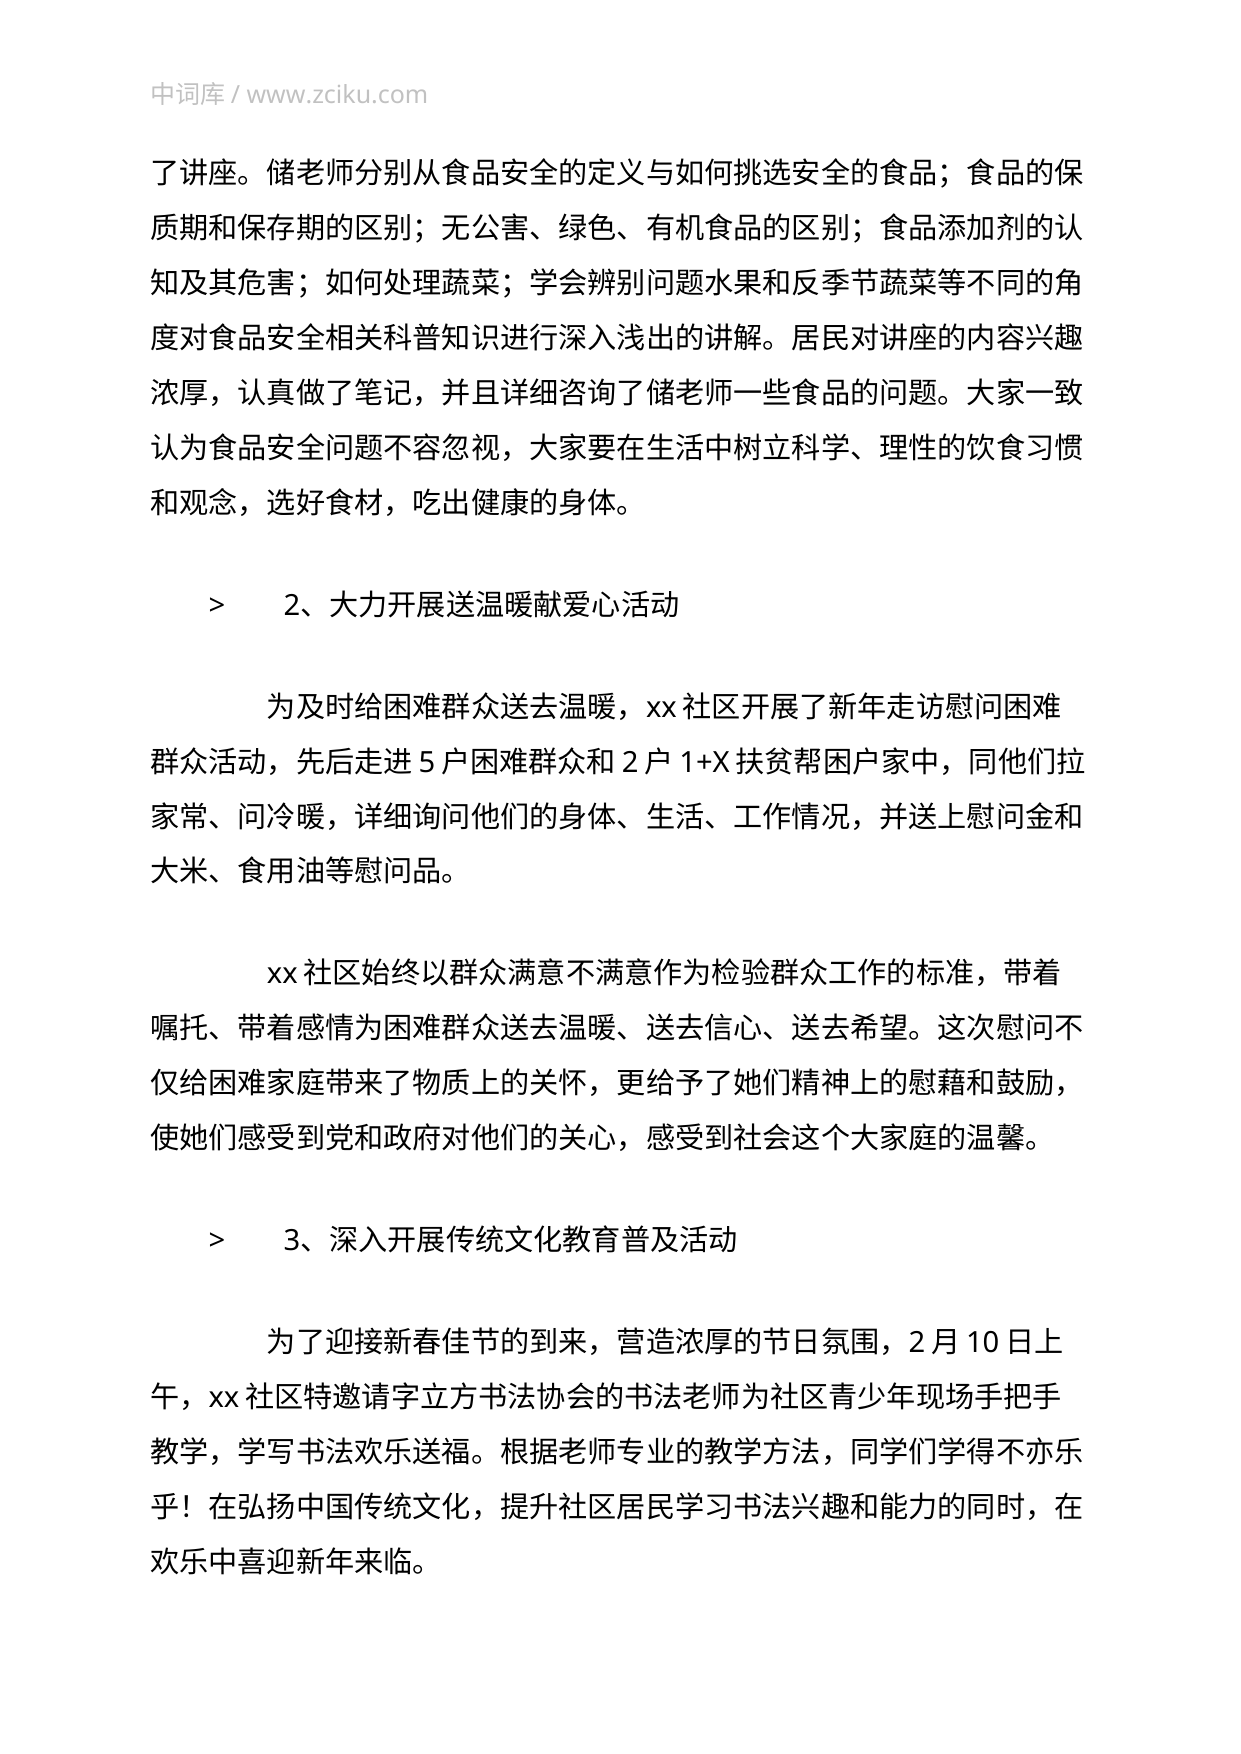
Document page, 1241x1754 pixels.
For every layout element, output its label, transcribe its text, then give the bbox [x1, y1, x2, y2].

text 为了迎接新春佳节的到来，营造浓厚的节日氛围，2月10日上午，xx社区特邀请字立方书法协会的书法老师为社区青少年现场手把手教学，学写书法欢乐送福。根据老师专业的教学方法，同学们学得不亦乐乎！在弘扬中国传统文化，提升社区居民学习书法兴趣和能力的同时，在欢乐中喜迎新年来临。 [150, 1318, 1090, 1580]
text > 3、深入开展传统文化教育普及活动 [150, 1216, 1090, 1259]
text > 2、大力开展送温暖献爱心活动 [150, 581, 1090, 623]
text 为及时给困难群众送去温暖，xx社区开展了新年走访慰问困难群众活动，先后走进5户困难群众和2户1+X扶贫帮困户家中，同他们拉家常、问冷暖，详细询问他们的身体、生活、工作情况，并送上慰问金和大米、食用油等慰问品。 [150, 683, 1090, 890]
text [150, 150, 1090, 522]
text xx社区始终以群众满意不满意作为检验群众工作的标准，带着嘱托、带着感情为困难群众送去温暖、送去信心、送去希望。这次慰问不仅给困难家庭带来了物质上的关怀，更给予了她们精神上的慰藉和鼓励，使她们感受到党和政府对他们的关心，感受到社会这个大家庭的温馨。 [150, 950, 1090, 1157]
